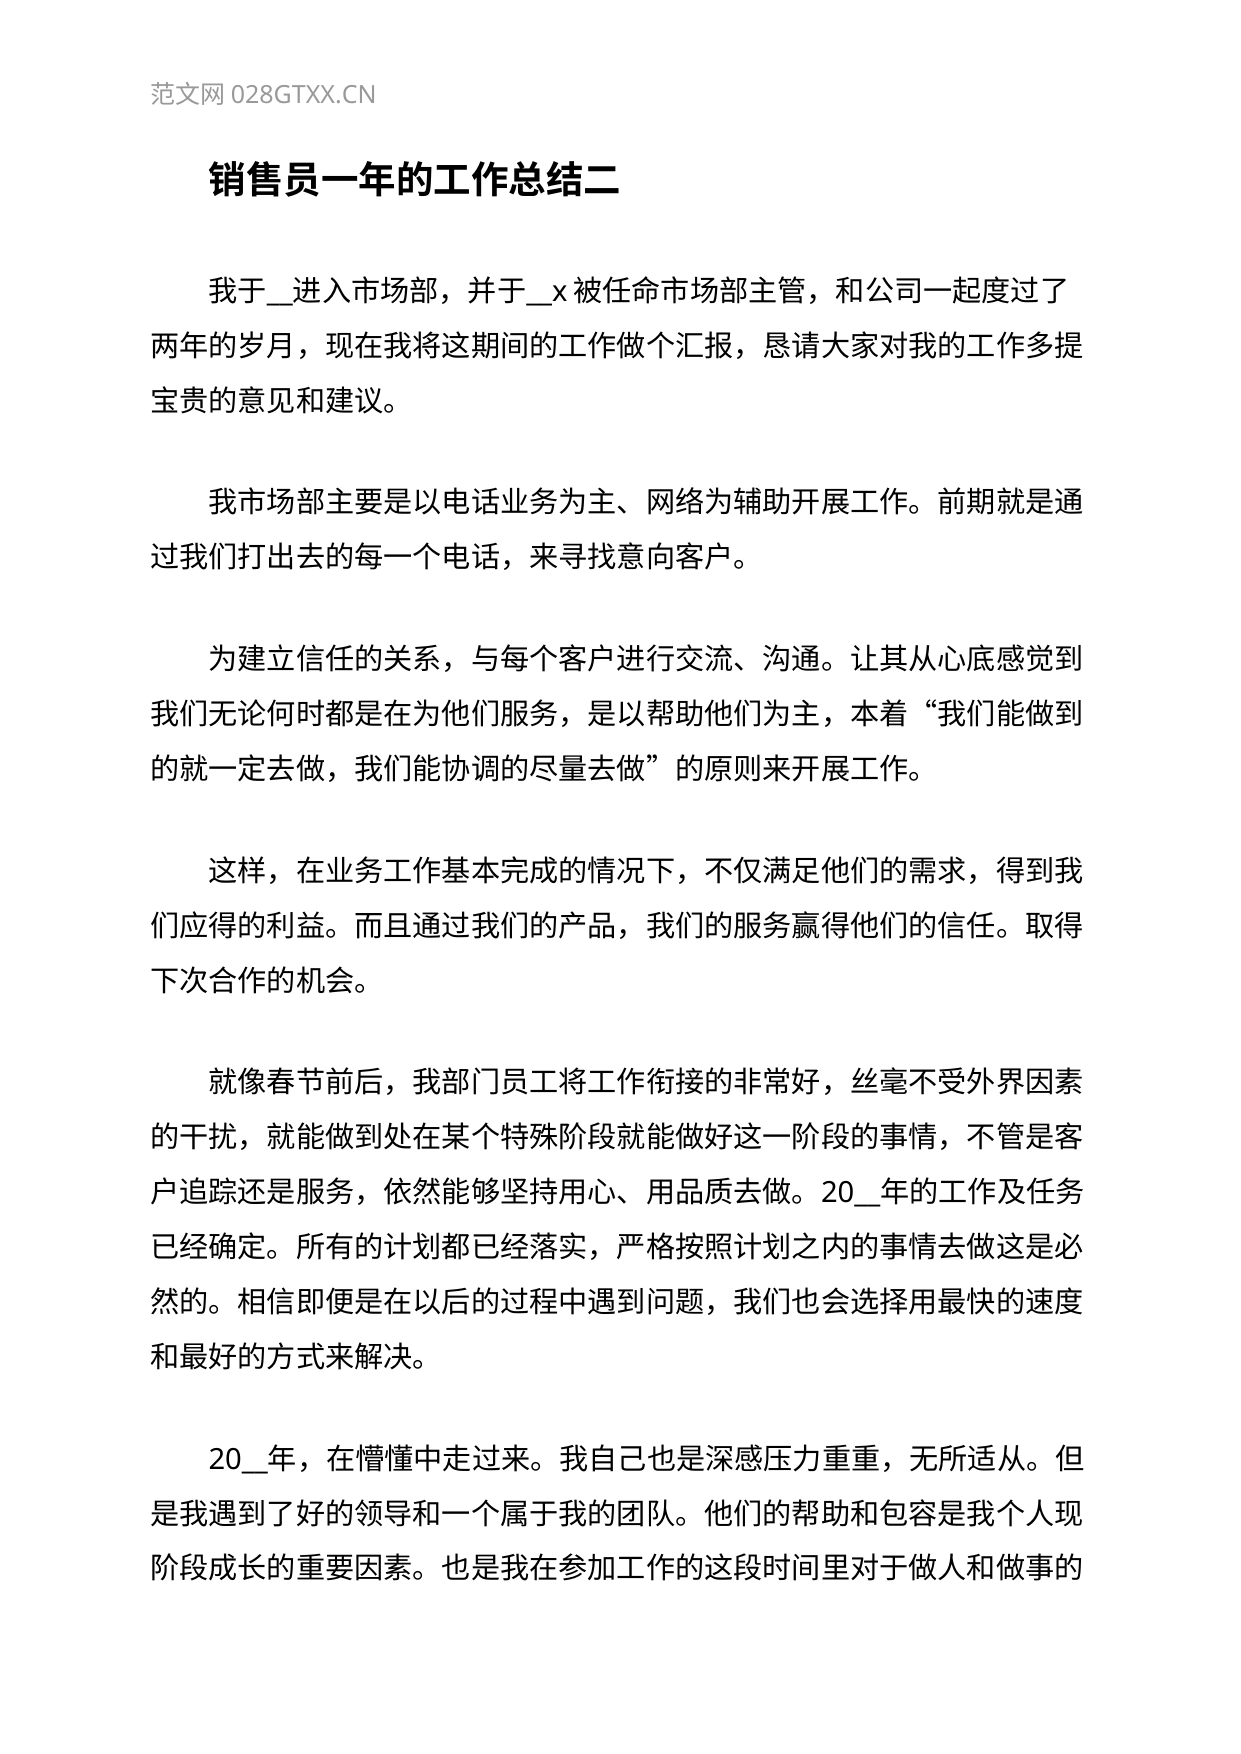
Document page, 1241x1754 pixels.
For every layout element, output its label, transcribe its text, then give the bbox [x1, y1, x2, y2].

text 为建立信任的关系，与每个客户进行交流、沟通。让其从心底感觉到我们无论何时都是在为他们服务，是以帮助他们为主，本着“我们能做到的就一定去做，我们能协调的尽量去做”的原则来开展工作。 [150, 636, 1090, 788]
text 我于__进入市场部，并于__x被任命市场部主管，和公司一起度过了两年的岁月，现在我将这期间的工作做个汇报，恳请大家对我的工作多提宝贵的意见和建议。 [150, 267, 1090, 419]
text 这样，在业务工作基本完成的情况下，不仅满足他们的需求，得到我们应得的利益。而且通过我们的产品，我们的服务赢得他们的信任。取得下次合作的机会。 [150, 847, 1090, 999]
text 销售员一年的工作总结二 [150, 150, 1090, 204]
text 就像春节前后，我部门员工将工作衔接的非常好，丝毫不受外界因素的干扰，就能做到处在某个特殊阶段就能做好这一阶段的事情，不管是客户追踪还是服务，依然能够坚持用心、用品质去做。20__年的工作及任务已经确定。所有的计划都已经落实，严格按照计划之内的事情去做这是必然的。相信即便是在以后的过程中遇到问题，我们也会选择用最快的速度和最好的方式来解决。 [150, 1059, 1090, 1376]
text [150, 1435, 1090, 1587]
text 我市场部主要是以电话业务为主、网络为辅助开展工作。前期就是通过我们打出去的每一个电话，来寻找意向客户。 [150, 479, 1090, 576]
